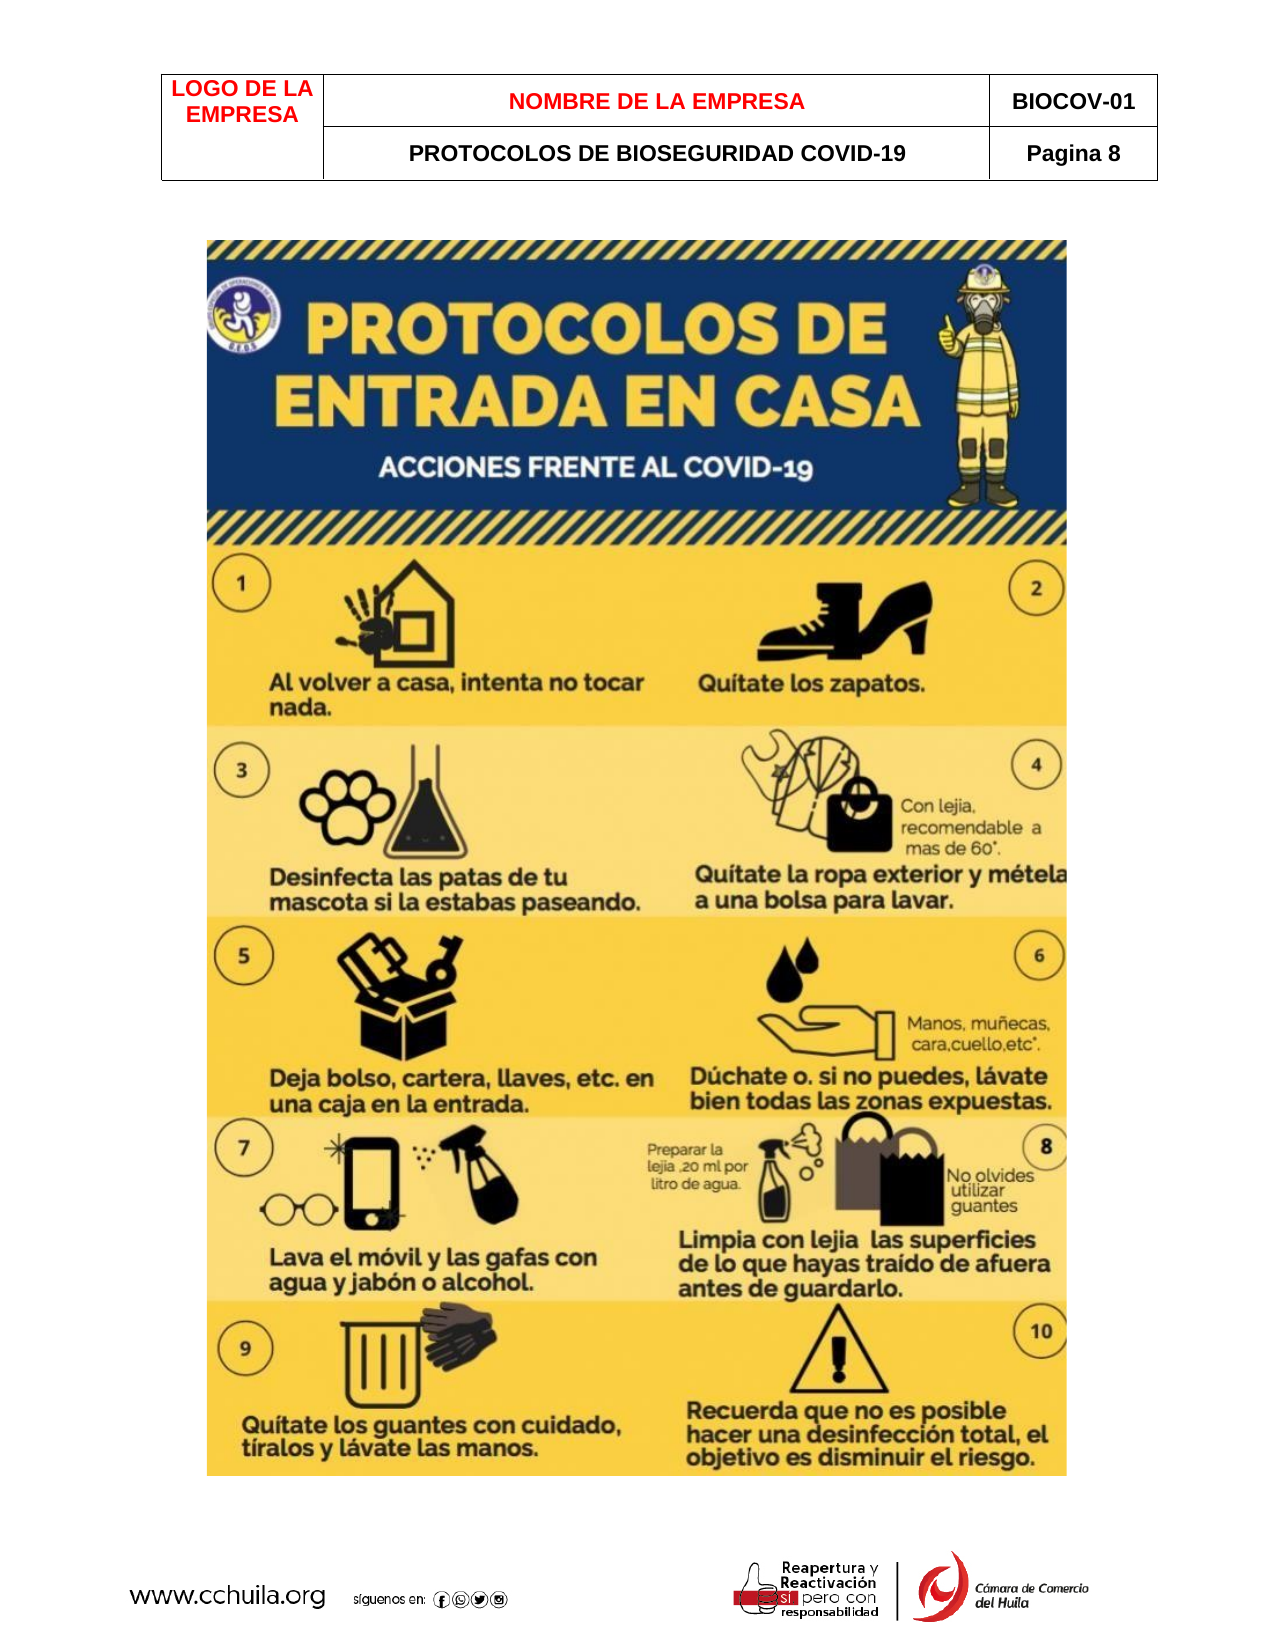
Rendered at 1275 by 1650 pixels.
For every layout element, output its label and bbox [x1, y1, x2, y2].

picture [85, 1542, 1148, 1650]
picture [206, 240, 1067, 1476]
